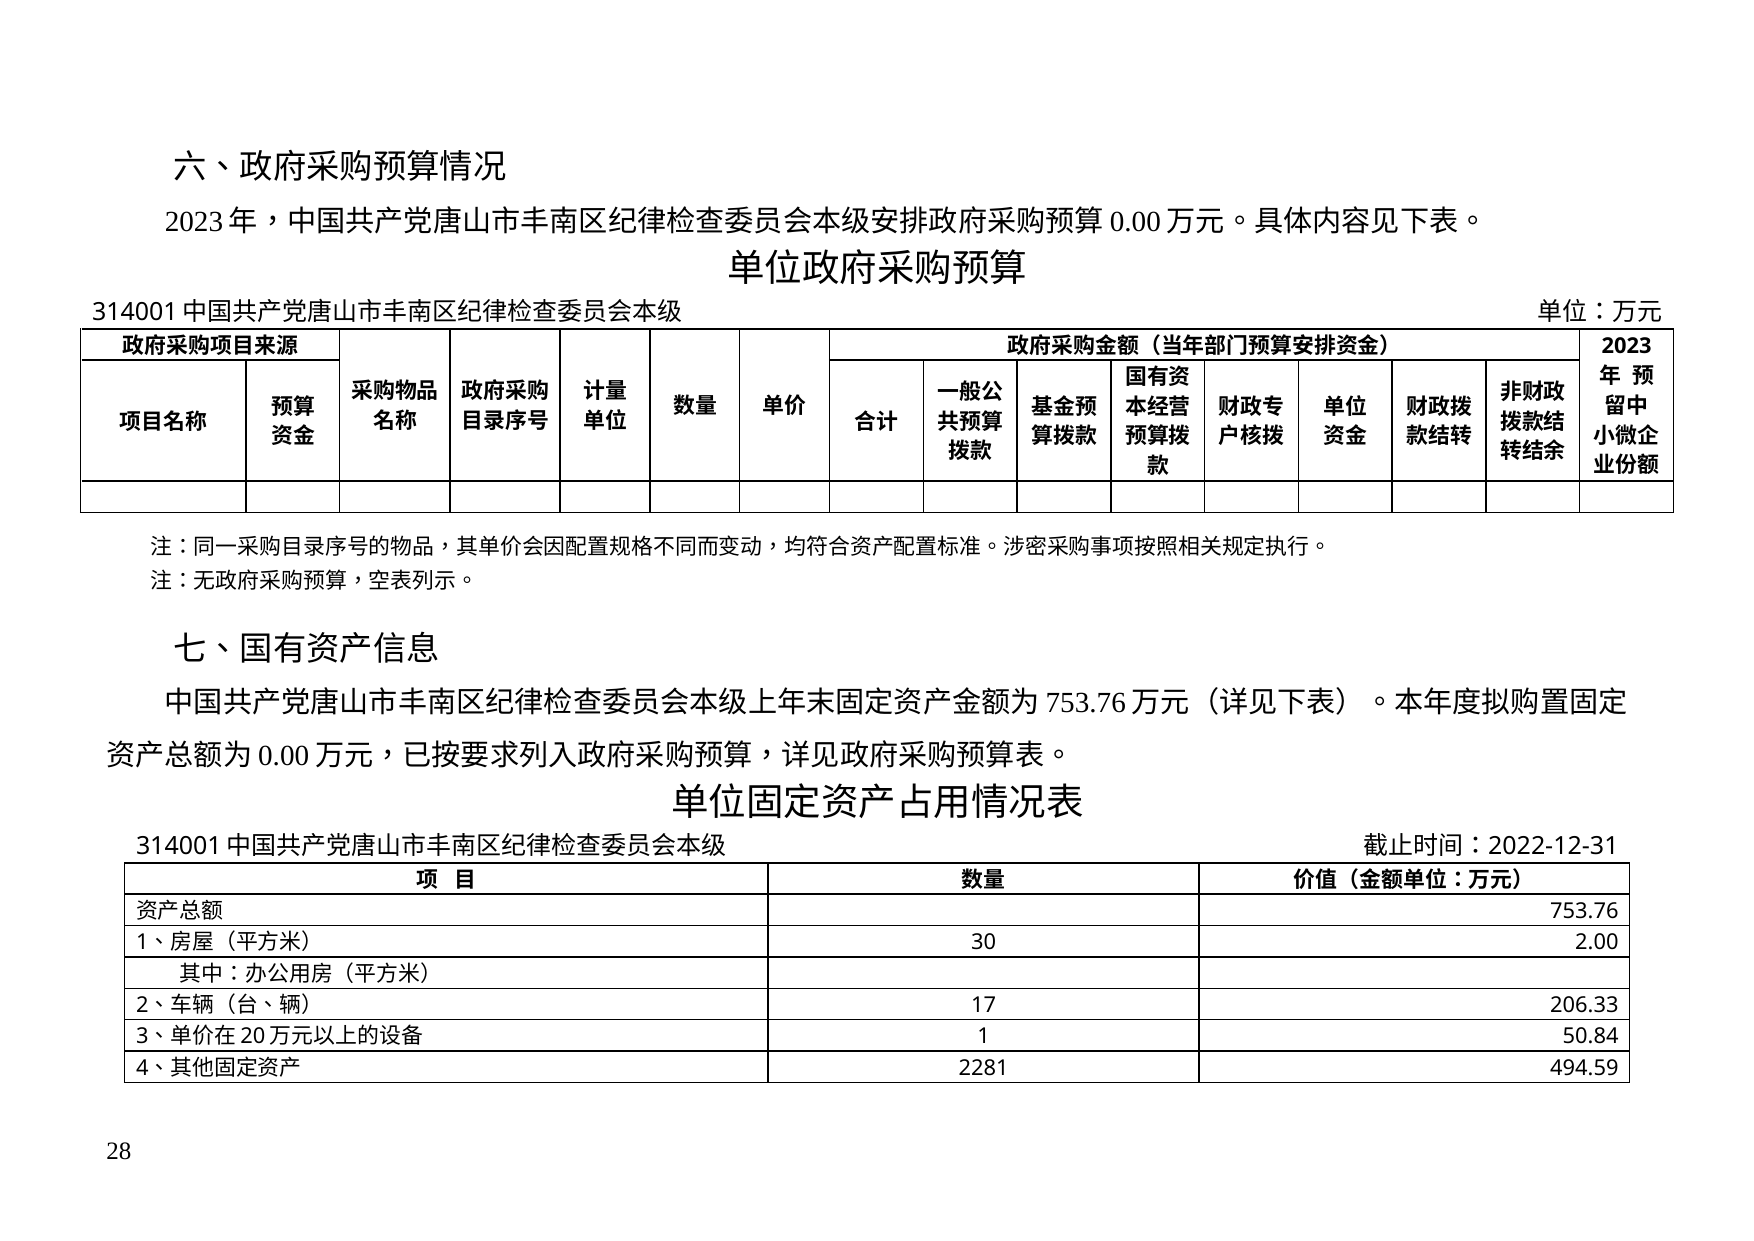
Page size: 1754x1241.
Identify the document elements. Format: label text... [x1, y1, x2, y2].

table_cell 计量 单位 [561, 330, 649, 480]
table_cell 4、其他固定资产 [125, 1052, 767, 1081]
text 单位政府采购预算 [106, 241, 1648, 292]
table_header 单位：万元 [830, 294, 1673, 328]
table_cell 1、房屋（平方米） [125, 926, 767, 956]
table_cell 政府采购目录序号 [451, 330, 559, 480]
table_cell 财政专户核拨 [1205, 361, 1298, 480]
table_cell 753.76 [1200, 895, 1629, 925]
table_cell 2023年 预留中 小微企 业份额 [1580, 330, 1673, 480]
table_cell 单位 资金 [1299, 361, 1391, 480]
table_cell [924, 482, 1016, 511]
table_cell [1205, 482, 1298, 511]
table_cell [1580, 482, 1673, 511]
table_cell 项 目 [125, 864, 767, 893]
table_cell [1299, 482, 1391, 511]
table_cell [769, 958, 1198, 987]
table_cell [340, 482, 449, 511]
text 中国共产党唐山市丰南区纪律检查委员会本级上年末固定资产金额为753.76万元（详见下表）。本年度拟购置固定资产总额为0.00万元，已按要求列入政府采购预算，详见政府采购预算表。 [106, 671, 1648, 775]
text 七、国有资产信息 [106, 625, 1648, 670]
table_cell [830, 482, 923, 511]
table_cell 2、车辆（台、辆） [125, 989, 767, 1019]
table_cell 非财政 拨款结 转结余 [1487, 361, 1579, 480]
table_cell 494.59 [1200, 1052, 1629, 1081]
table_cell 一般公共预算拨款 [924, 361, 1016, 480]
table_cell 2.00 [1200, 926, 1629, 956]
table_cell 17 [769, 989, 1198, 1019]
table_cell 基金预算拨款 [1018, 361, 1110, 480]
table_cell 30 [769, 926, 1198, 956]
table_cell 财政拨 款结转 [1393, 361, 1485, 480]
table_cell [561, 482, 649, 511]
text 单位固定资产占用情况表 [106, 775, 1648, 826]
table_cell 3、单价在20万元以上的设备 [125, 1020, 767, 1050]
text 注：无政府采购预算，空表列示。 [106, 565, 1648, 595]
table_cell 政府采购金额（当年部门预算安排资金） [830, 330, 1579, 359]
table_cell 1 [769, 1020, 1198, 1050]
table_cell 数量 [651, 330, 739, 480]
table_cell 政府采购项目来源 [81, 329, 339, 359]
table_cell [740, 482, 829, 511]
table_cell 2281 [769, 1052, 1198, 1081]
table_cell 采购物品名称 [340, 330, 449, 480]
table_cell 价值（金额单位：万元） [1200, 864, 1629, 893]
table_cell [1200, 958, 1629, 987]
table_cell [1018, 482, 1110, 511]
table_header 截止时间：2022-12-31 [769, 828, 1629, 862]
table_header 314001中国共产党唐山市丰南区纪律检查委员会本级 [125, 828, 767, 862]
table_cell 合计 [830, 361, 923, 480]
text 注：同一采购目录序号的物品，其单价会因配置规格不同而变动，均符合资产配置标准。涉密采购事项按照相关规定执行。 [106, 513, 1648, 565]
table_cell 预算 资金 [247, 361, 339, 480]
table_cell [769, 895, 1198, 925]
table_cell 206.33 [1200, 989, 1629, 1019]
table_cell 单价 [740, 330, 829, 480]
table_cell [247, 482, 339, 511]
text 六、政府采购预算情况 [106, 143, 1648, 188]
text 2023年，中国共产党唐山市丰南区纪律检查委员会本级安排政府采购预算0.00万元。具体内容见下表。 [106, 189, 1648, 241]
table_cell [81, 481, 245, 511]
table_cell 项目名称 [81, 360, 245, 480]
table_cell [451, 482, 559, 511]
table_header 314001中国共产党唐山市丰南区纪律检查委员会本级 [81, 294, 829, 328]
table_cell 资产总额 [125, 895, 767, 925]
table_cell 数量 [769, 864, 1198, 893]
table_cell [1487, 482, 1579, 511]
table_cell 50.84 [1200, 1020, 1629, 1050]
table_cell [1112, 482, 1204, 511]
table_cell [651, 482, 739, 511]
table_cell 其中：办公用房（平方米） [125, 958, 767, 987]
table_cell [1393, 482, 1485, 511]
table_cell 国有资本经营预算拨款 [1112, 361, 1204, 480]
